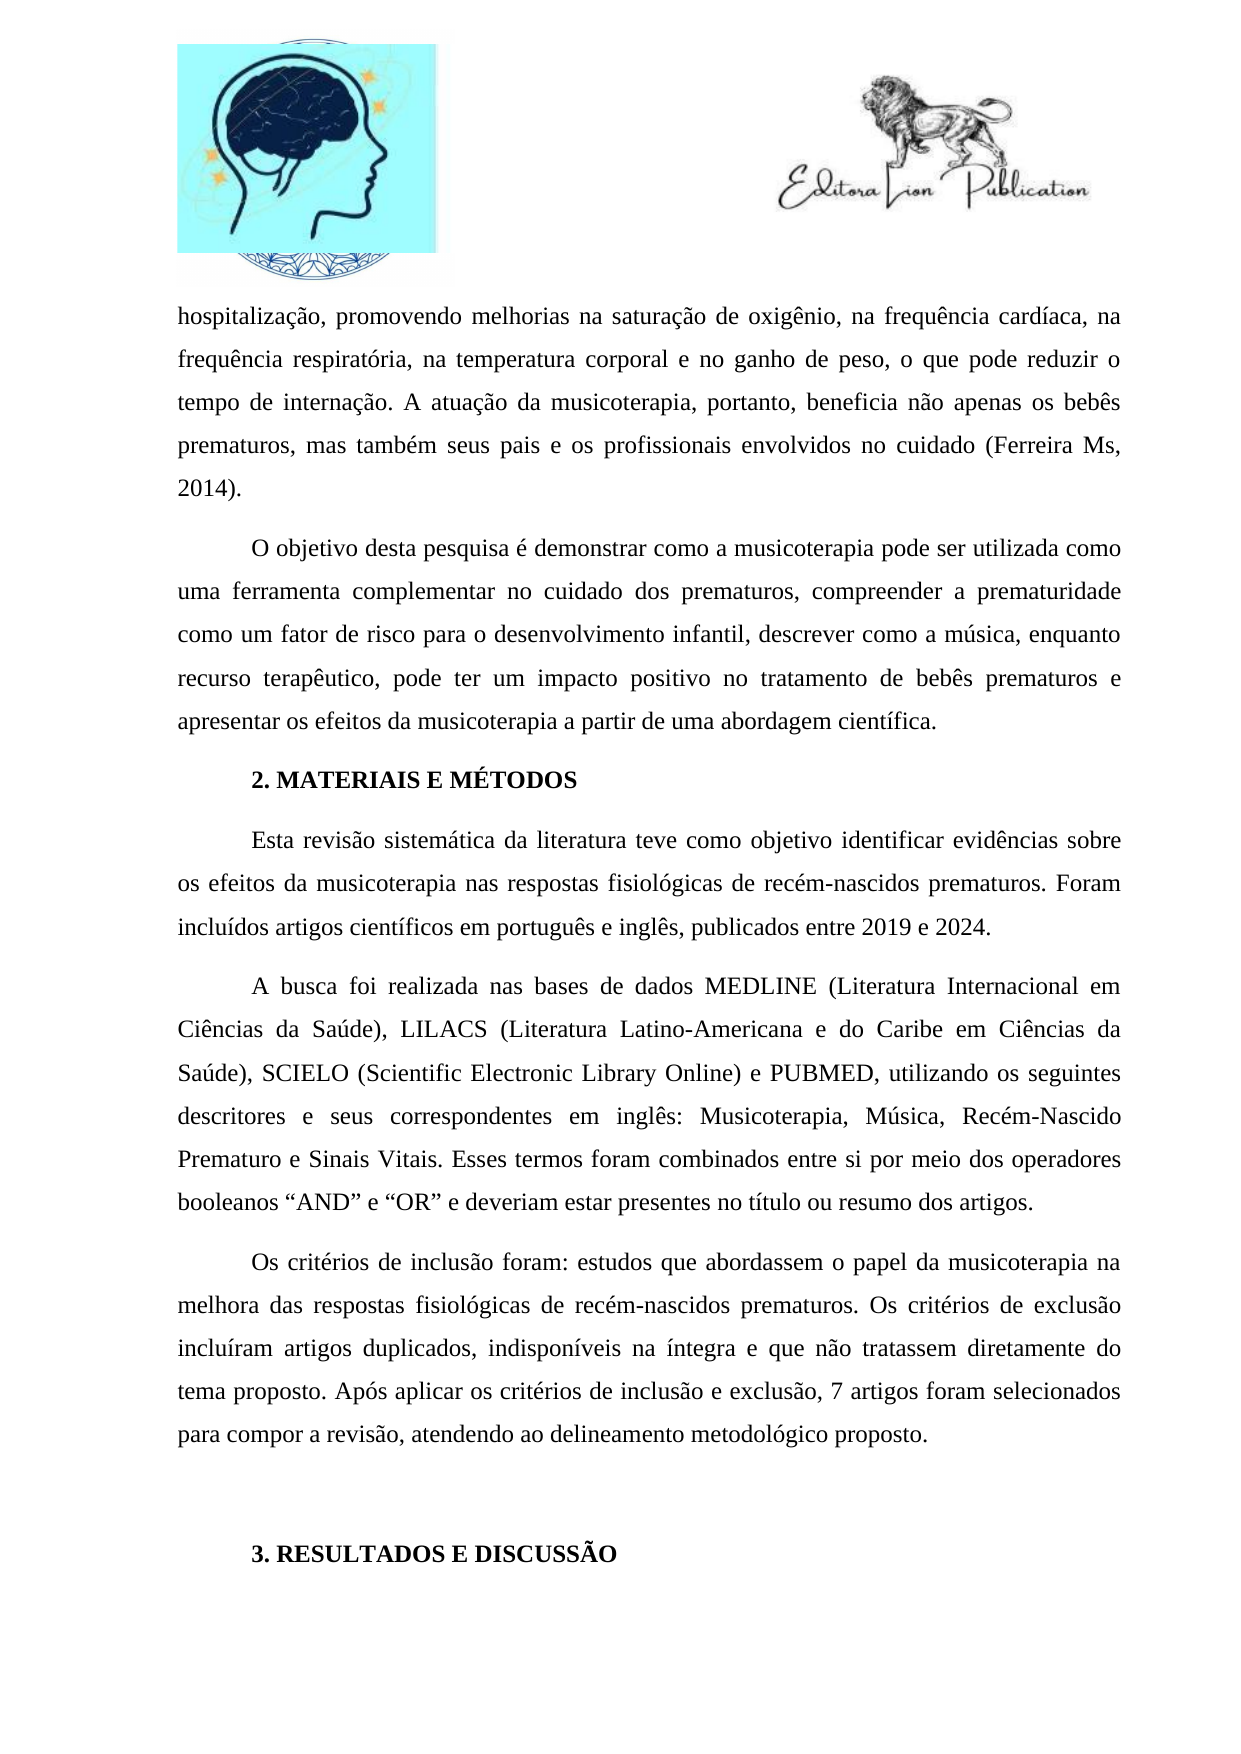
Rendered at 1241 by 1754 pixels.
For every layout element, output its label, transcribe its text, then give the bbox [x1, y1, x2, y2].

text 2. MATERIAIS E MÉTODOS [177, 766, 1122, 794]
picture [176, 29, 1123, 287]
text 3. RESULTADOS E DISCUSSÃO [177, 1539, 1122, 1568]
text A busca foi realizada nas bases de dados MEDLINE (Literatura Internacional em Ciências da Saúde), LILACS (Literatura Latino-Americana e do Caribe em Ciências da Saúde), SCIELO (Scientific Electronic Library Online) e PUBMED, utilizando os seguintes descritores e seus correspondentes em inglês: Musicoterapia, Música, Recém-Nascido Prematuro e Sinais Vitais. Esses termos foram combinados entre si por meio dos operadores booleanos “AND” e “OR” e deveriam estar presentes no título ou resumo dos artigos. [177, 971, 1122, 1216]
text O objetivo desta pesquisa é demonstrar como a musicoterapia pode ser utilizada como uma ferramenta complementar no cuidado dos prematuros, compreender a prematuridade como um fator de risco para o desenvolvimento infantil, descrever como a música, enquanto recurso terapêutico, pode ter um impacto positivo no tratamento de bebês prematuros e apresentar os efeitos da musicoterapia a partir de uma abordagem científica. [177, 533, 1122, 734]
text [177, 177, 1122, 502]
text Os critérios de inclusão foram: estudos que abordassem o papel da musicoterapia na melhora das respostas fisiológicas de recém-nascidos prematuros. Os critérios de exclusão incluíram artigos duplicados, indisponíveis na íntegra e que não tratassem diretamente do tema proposto. Após aplicar os critérios de inclusão e exclusão, 7 artigos foram selecionados para compor a revisão, atendendo ao delineamento metodológico proposto. [177, 1247, 1122, 1448]
text Esta revisão sistemática da literatura teve como objetivo identificar evidências sobre os efeitos da musicoterapia nas respostas fisiológicas de recém-nascidos prematuros. Foram incluídos artigos científicos em português e inglês, publicados entre 2019 e 2024. [177, 825, 1122, 940]
